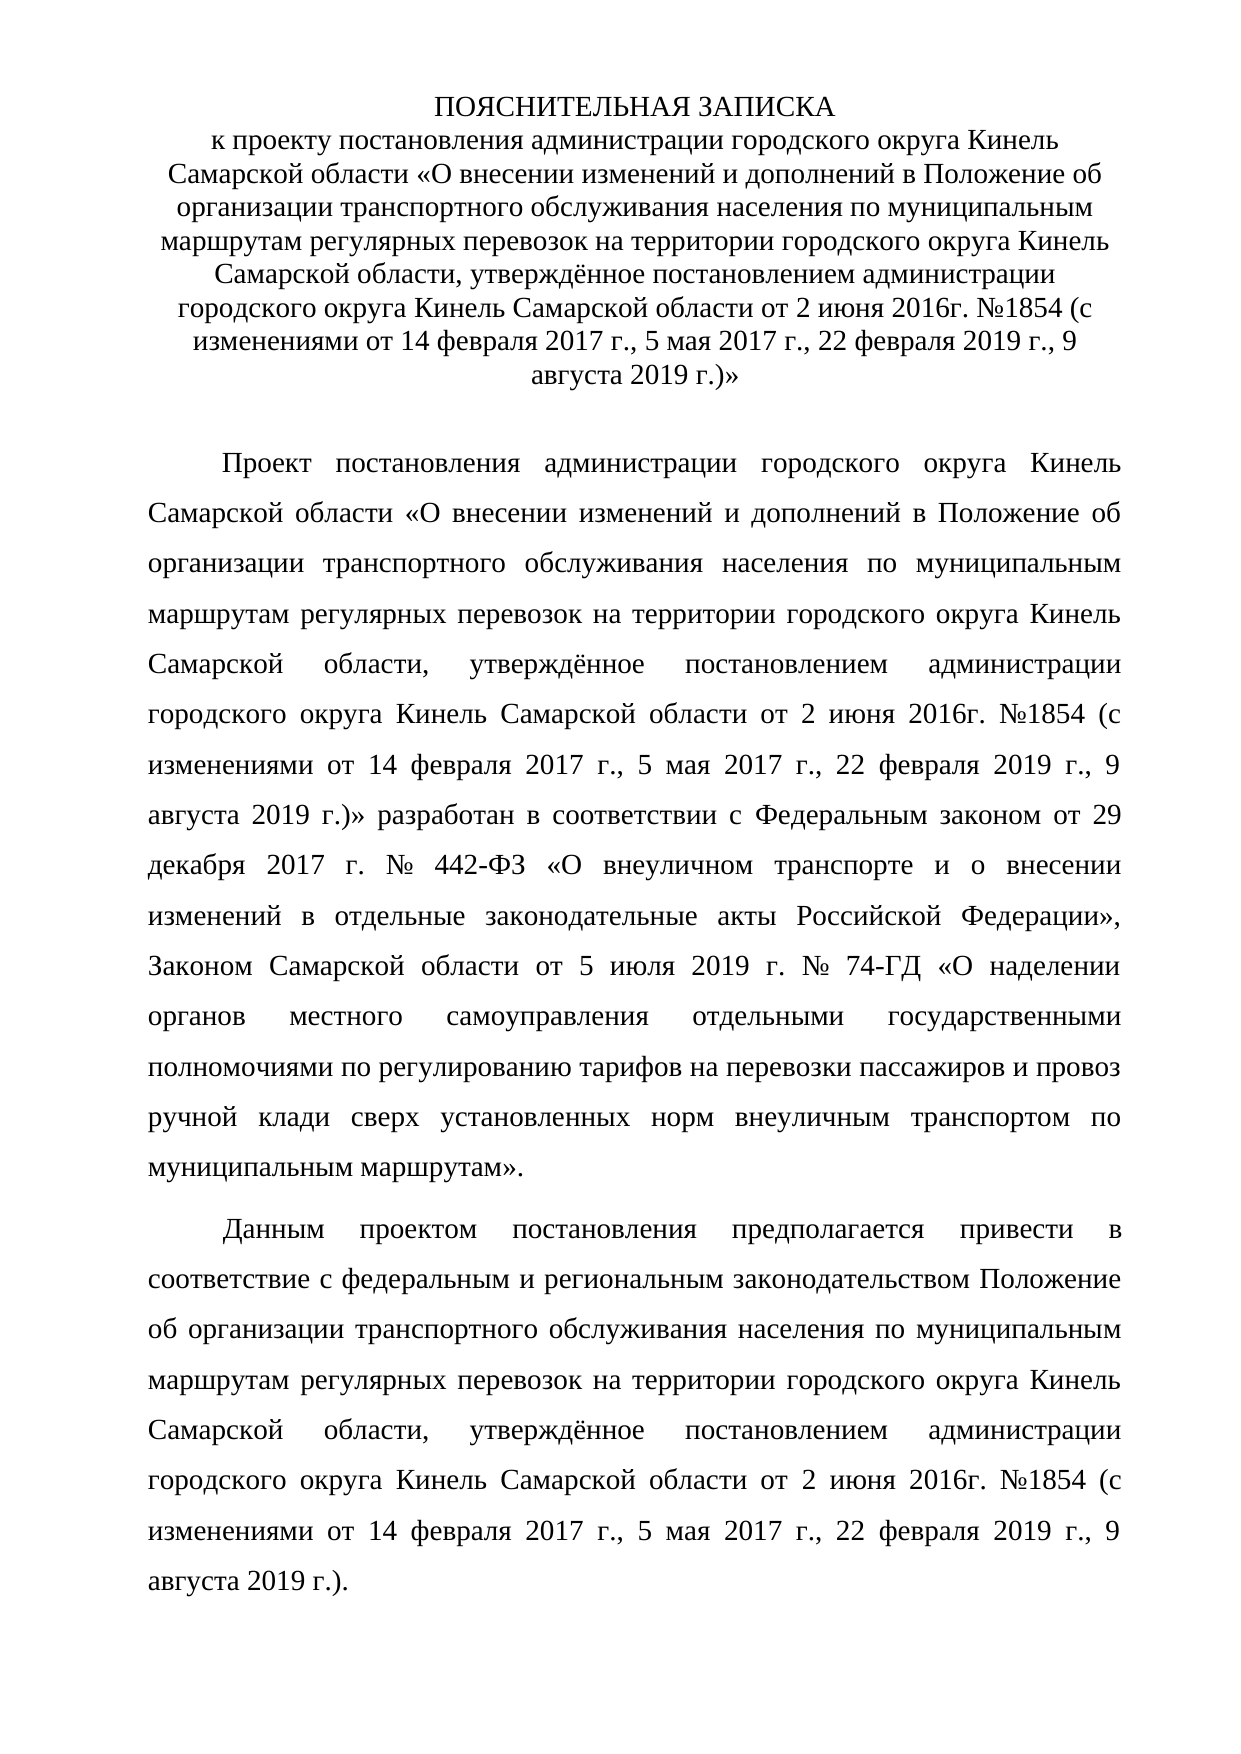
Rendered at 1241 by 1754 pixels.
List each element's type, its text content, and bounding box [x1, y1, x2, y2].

text к проекту постановления администрации городского округа Кинель Самарской области «О внесении изменений и дополнений в Положение об организации транспортного обслуживания населения по муниципальным маршрутам регулярных перевозок на территории городского округа Кинель Самарской области, утверждённое постановлением администрации городского округа Кинель Самарской области от 2 июня 2016г. №1854 (с изменениями от 14 февраля 2017 г., 5 мая 2017 г., 22 февраля 2019 г., 9 августа 2019 г.)» [148, 122, 1122, 391]
text Данным проектом постановления предполагается привести в соответствие с федеральным и региональным законодательством Положение об организации транспортного обслуживания населения по муниципальным маршрутам регулярных перевозок на территории городского округа Кинель Самарской области, утверждённое постановлением администрации городского округа Кинель Самарской области от 2 июня 2016г. №1854 (с изменениями от 14 февраля 2017 г., 5 мая 2017 г., 22 февраля 2019 г., 9 августа 2019 г.). [148, 1211, 1122, 1597]
subtitle Проект постановления администрации городского округа Кинель Самарской области «О внесении изменений и дополнений в Положение об организации транспортного обслуживания населения по муниципальным маршрутам регулярных перевозок на территории городского округа Кинель Самарской области, утверждённое постановлением администрации городского округа Кинель Самарской области от 2 июня 2016г. №1854 (с изменениями от 14 февраля 2017 г., 5 мая 2017 г., 22 февраля 2019 г., 9 августа 2019 г.)» разработан в соответствии с Федеральным законом от 29 декабря 2017 г. № 442-ФЗ «О внеуличном транспорте и о внесении изменений в отдельные законодательные акты Российской Федерации», Законом Самарской области от 5 июля 2019 г. № 74-ГД «О наделении органов местного самоуправления отдельными государственными полномочиями по регулированию тарифов на перевозки пассажиров и провоз ручной клади сверх установленных норм внеуличным транспортом по муниципальным маршрутам». [148, 445, 1122, 1183]
text ПОЯСНИТЕЛЬНАЯ ЗАПИСКА [148, 89, 1122, 122]
